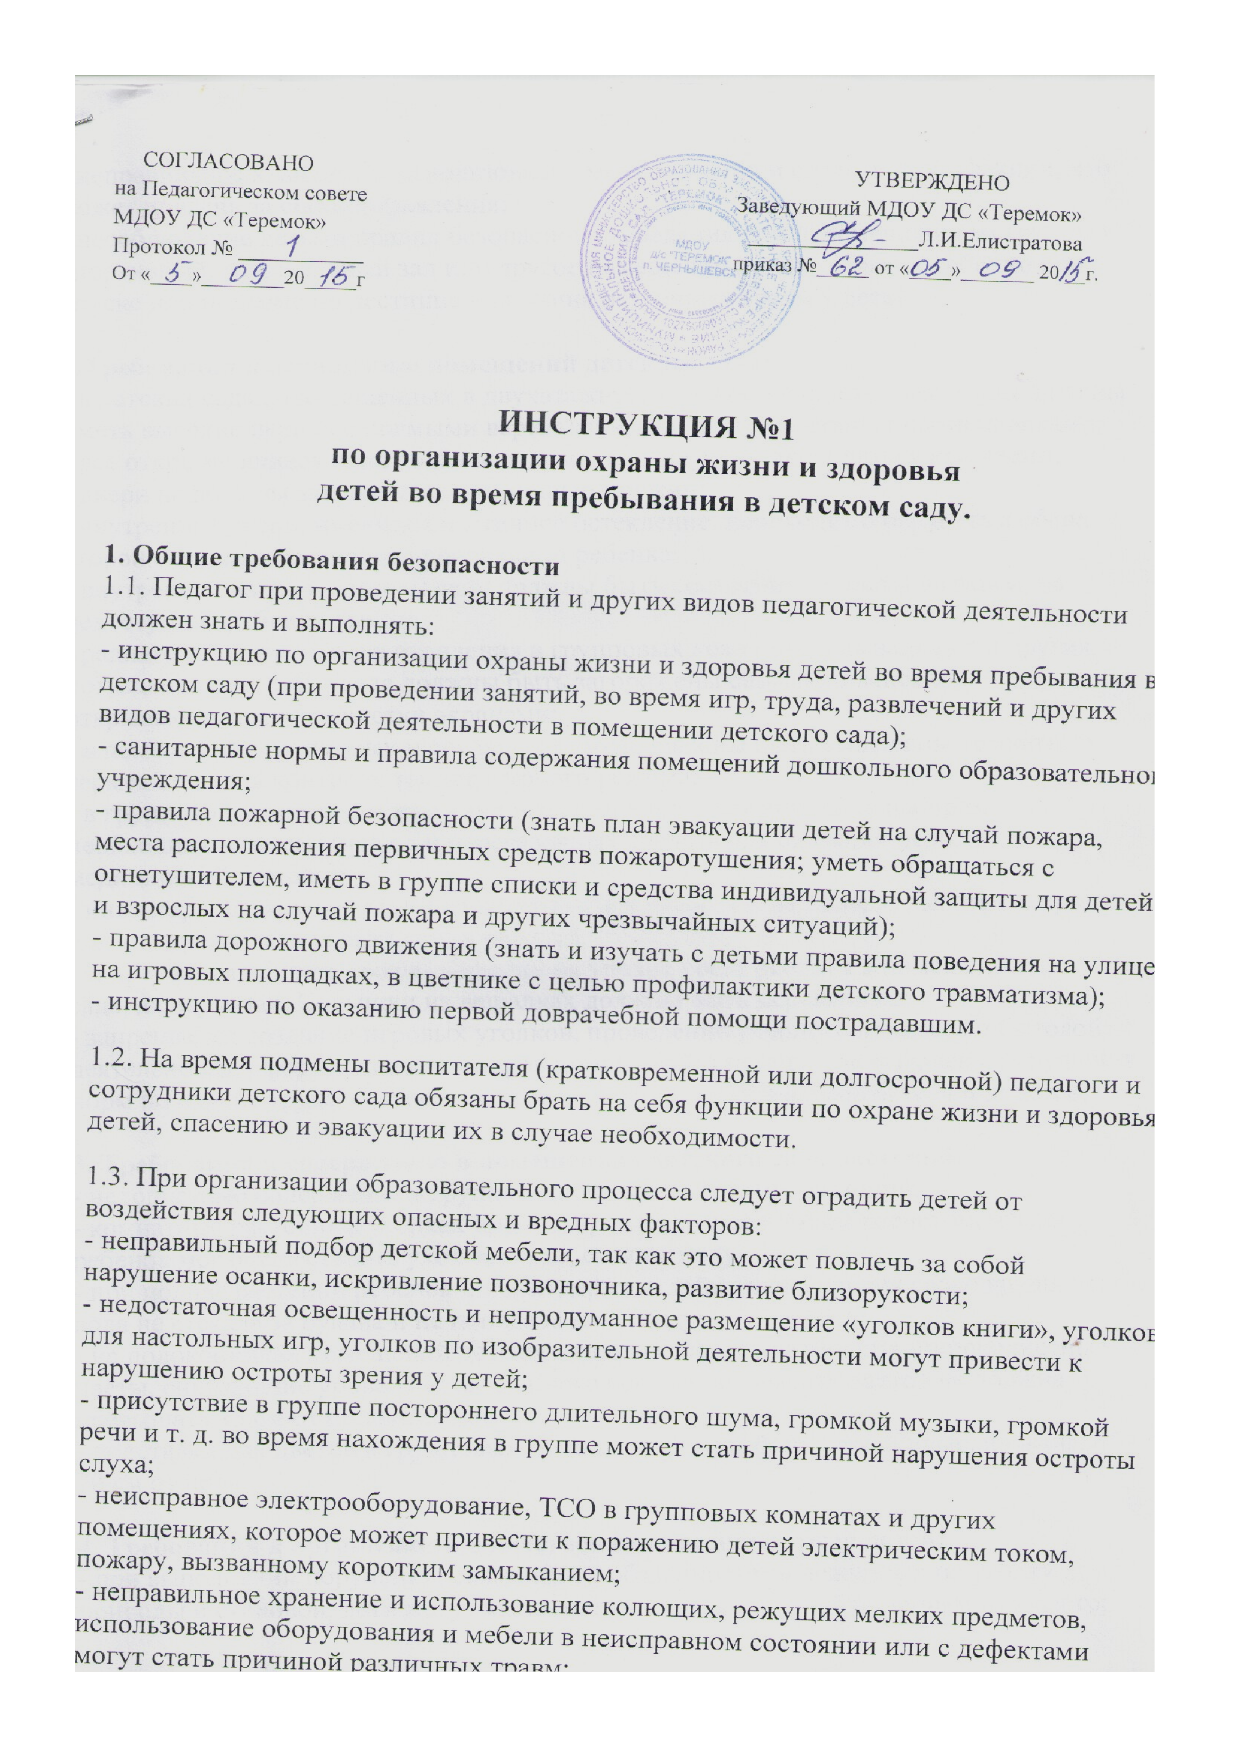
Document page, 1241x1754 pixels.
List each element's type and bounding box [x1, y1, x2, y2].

picture [75, 75, 1155, 1672]
